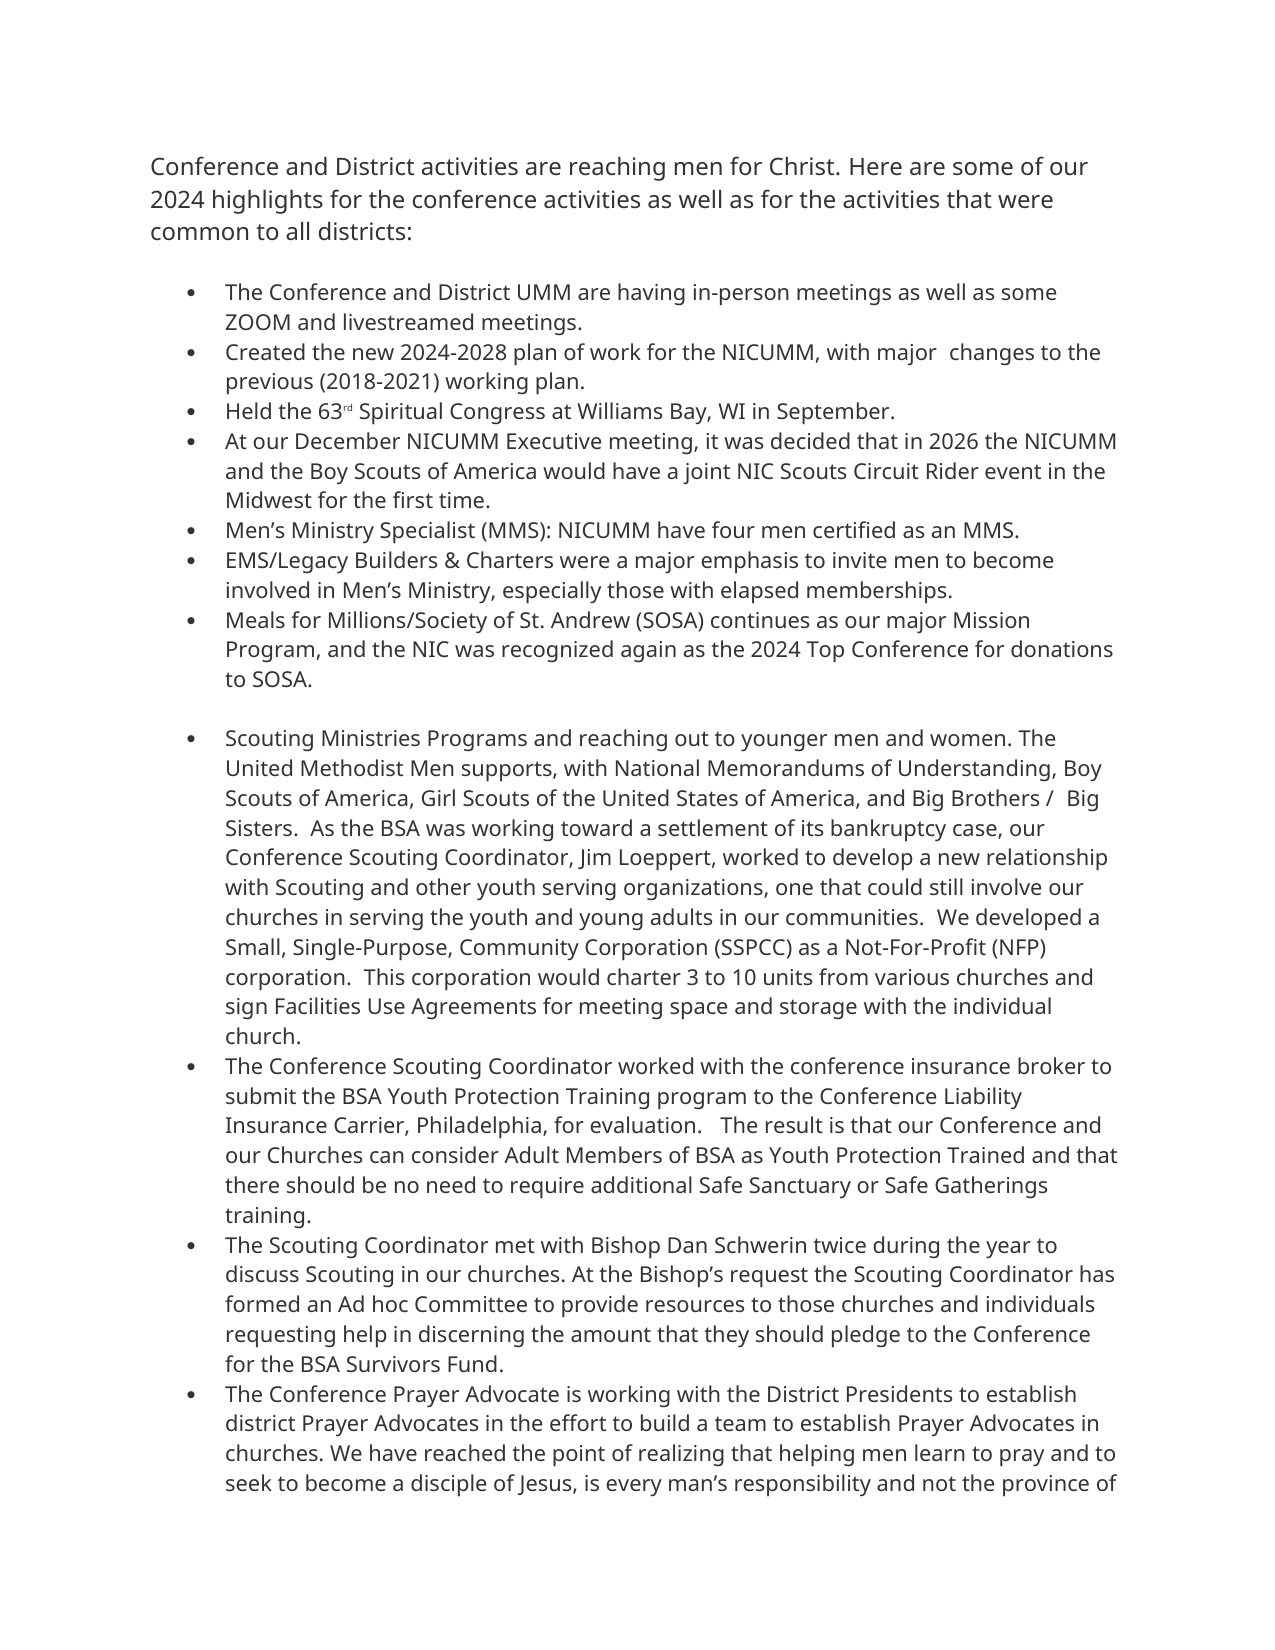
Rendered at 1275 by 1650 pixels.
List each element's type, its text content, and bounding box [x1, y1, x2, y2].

list Meals for Millions/Society of St. Andrew (SOSA) continues as our major Mission Program, and the NIC was recognized again as the 2024 Top Conference for donations to SOSA. [187, 605, 1125, 694]
list Scouting Ministries Programs and reaching out to younger men and women. The United Methodist Men supports, with National Memorandums of Understanding, Boy Scouts of America, Girl Scouts of the United States of America, and Big Brothers / Big Sisters. As the BSA was working toward a settlement of its bankruptcy case, our Conference Scouting Coordinator, Jim Loeppert, worked to develop a new relationship with Scouting and other youth serving organizations, one that could still involve our churches in serving the youth and young adults in our communities. We developed a Small, Single-Purpose, Community Corporation (SSPCC) as a Not-For-Profit (NFP) corporation. This corporation would charter 3 to 10 units from various churches and sign Facilities Use Agreements for meeting space and storage with the individual church. [187, 723, 1125, 1051]
list Created the new 2024-2028 plan of work for the NICUMM, with major changes to the previous (2018-2021) working plan. [187, 337, 1125, 396]
list The Conference Scouting Coordinator worked with the conference insurance broker to submit the BSA Youth Protection Training program to the Conference Liability Insurance Carrier, Philadelphia, for evaluation. The result is that our Conference and our Churches can consider Adult Members of BSA as Youth Protection Trained and that there should be no need to require additional Safe Sanctuary or Safe Gatherings training. [187, 1051, 1125, 1230]
list Held the 63rd Spiritual Congress at Williams Bay, WI in September. [187, 396, 1125, 426]
list At our December NICUMM Executive meeting, it was decided that in 2026 the NICUMM and the Boy Scouts of America would have a joint NIC Scouts Circuit Rider event in the Midwest for the first time. [187, 426, 1125, 515]
list Men’s Ministry Specialist (MMS): NICUMM have four men certified as an MMS. [187, 515, 1125, 545]
list The Scouting Coordinator met with Bishop Dan Schwerin twice during the year to discuss Scouting in our churches. At the Bishop’s request the Scouting Coordinator has formed an Ad hoc Committee to provide resources to those churches and individuals requesting help in discerning the amount that they should pledge to the Conference for the BSA Survivors Fund. [187, 1230, 1125, 1379]
text Conference and District activities are reaching men for Christ. Here are some of our 2024 highlights for the conference activities as well as for the activities that were common to all districts: [150, 150, 1125, 248]
list EMS/Legacy Builders & Charters were a major emphasis to invite men to become involved in Men’s Ministry, especially those with elapsed memberships. [187, 545, 1125, 605]
list The Conference and District UMM are having in-person meetings as well as some ZOOM and livestreamed meetings. [187, 277, 1125, 337]
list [187, 1379, 1125, 1498]
